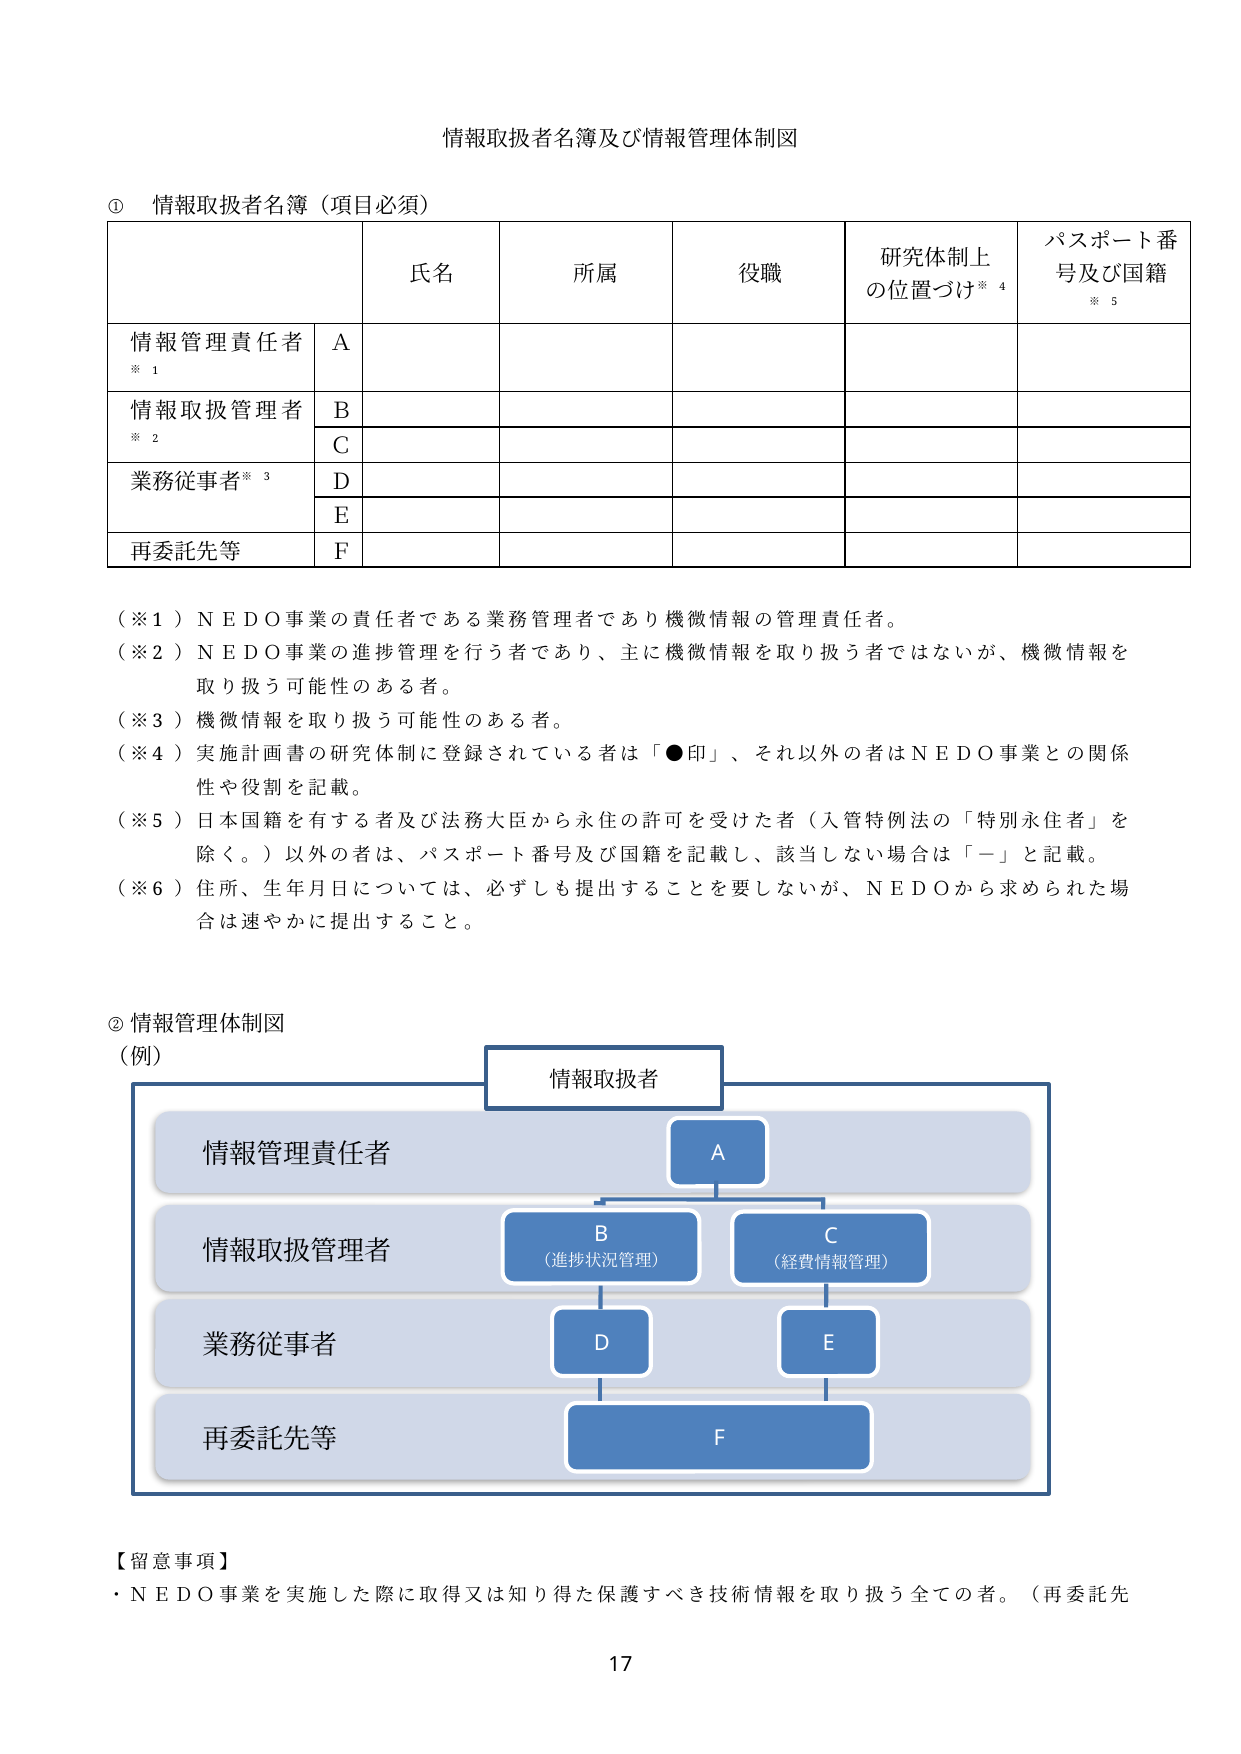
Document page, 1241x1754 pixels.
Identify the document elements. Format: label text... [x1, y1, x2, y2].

table_cell 業務従事者※3 [108, 463, 314, 532]
table_cell [363, 498, 499, 532]
table_cell Ｆ [315, 533, 362, 566]
text （※2）ＮＥＤＯ事業の進捗管理を行う者であり、主に機微情報を取り扱う者ではないが、機微情報を取り扱う可能性のある者。 [107, 635, 1133, 702]
table_cell Ｂ [315, 392, 362, 426]
table_cell 情報管理責任者※1 [108, 324, 314, 391]
table_cell [846, 498, 1017, 532]
text （※6）住所、生年月日については、必ずしも提出することを要しないが、ＮＥＤＯから求められた場合は速やかに提出すること。 [107, 870, 1133, 938]
table_cell [500, 463, 672, 496]
table_cell [1018, 392, 1190, 426]
table_cell 情報取扱管理者※2 [108, 392, 314, 462]
table_cell [846, 324, 1017, 391]
text 【留意事項】 [107, 1543, 1133, 1577]
table_cell Ｃ [315, 428, 362, 462]
table_cell [363, 392, 499, 426]
table_header 研究体制上 の位置づけ※4 [846, 222, 1017, 323]
table_header [108, 222, 362, 323]
table_cell [846, 428, 1017, 462]
text （※3）機微情報を取り扱う可能性のある者。 [107, 702, 1133, 736]
table_cell [500, 533, 672, 566]
table_cell [673, 392, 844, 426]
text ②情報管理体制図 [107, 1005, 1133, 1038]
table_cell [500, 428, 672, 462]
table_cell [1018, 324, 1190, 391]
table_cell [673, 428, 844, 462]
table_cell [500, 498, 672, 532]
table_header パスポート番号及び国籍※5 [1018, 222, 1190, 323]
text （例） [107, 1038, 1133, 1072]
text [107, 1577, 1133, 1611]
table_cell [363, 533, 499, 566]
text （※5）日本国籍を有する者及び法務大臣から永住の許可を受けた者（入管特例法の「特別永住者」を除く。）以外の者は、パスポート番号及び国籍を記載し、該当しない場合は「－」と記載。 [107, 803, 1133, 870]
table_cell [363, 324, 499, 391]
table_header 役職 [673, 222, 844, 323]
table_cell [673, 324, 844, 391]
table_cell [673, 533, 844, 566]
table_cell [363, 428, 499, 462]
table_cell 再委託先等 [108, 533, 314, 566]
table_cell Ｄ [315, 463, 362, 496]
table_cell Ｅ [315, 498, 362, 532]
text （※1）ＮＥＤＯ事業の責任者である業務管理者であり機微情報の管理責任者。 [107, 601, 1133, 635]
table_cell Ａ [315, 324, 362, 391]
table_cell [1018, 533, 1190, 566]
table_cell [1018, 463, 1190, 496]
table_cell [500, 324, 672, 391]
table_cell [673, 498, 844, 532]
table_cell [673, 463, 844, 496]
text 情報取扱者名簿及び情報管理体制図 [107, 120, 1133, 153]
table_cell [1018, 428, 1190, 462]
table_cell [1018, 498, 1190, 532]
table_cell [846, 463, 1017, 496]
table_header 氏名 [363, 222, 499, 323]
table_cell [363, 463, 499, 496]
table_cell [846, 533, 1017, 566]
table_cell [846, 392, 1017, 426]
text （※4）実施計画書の研究体制に登録されている者は「●印」、それ以外の者はＮＥＤＯ事業との関係性や役割を記載。 [107, 736, 1133, 803]
table_cell [500, 392, 672, 426]
table_header 所属 [500, 222, 672, 323]
list 情報取扱者名簿（項目必須） [107, 187, 1133, 221]
